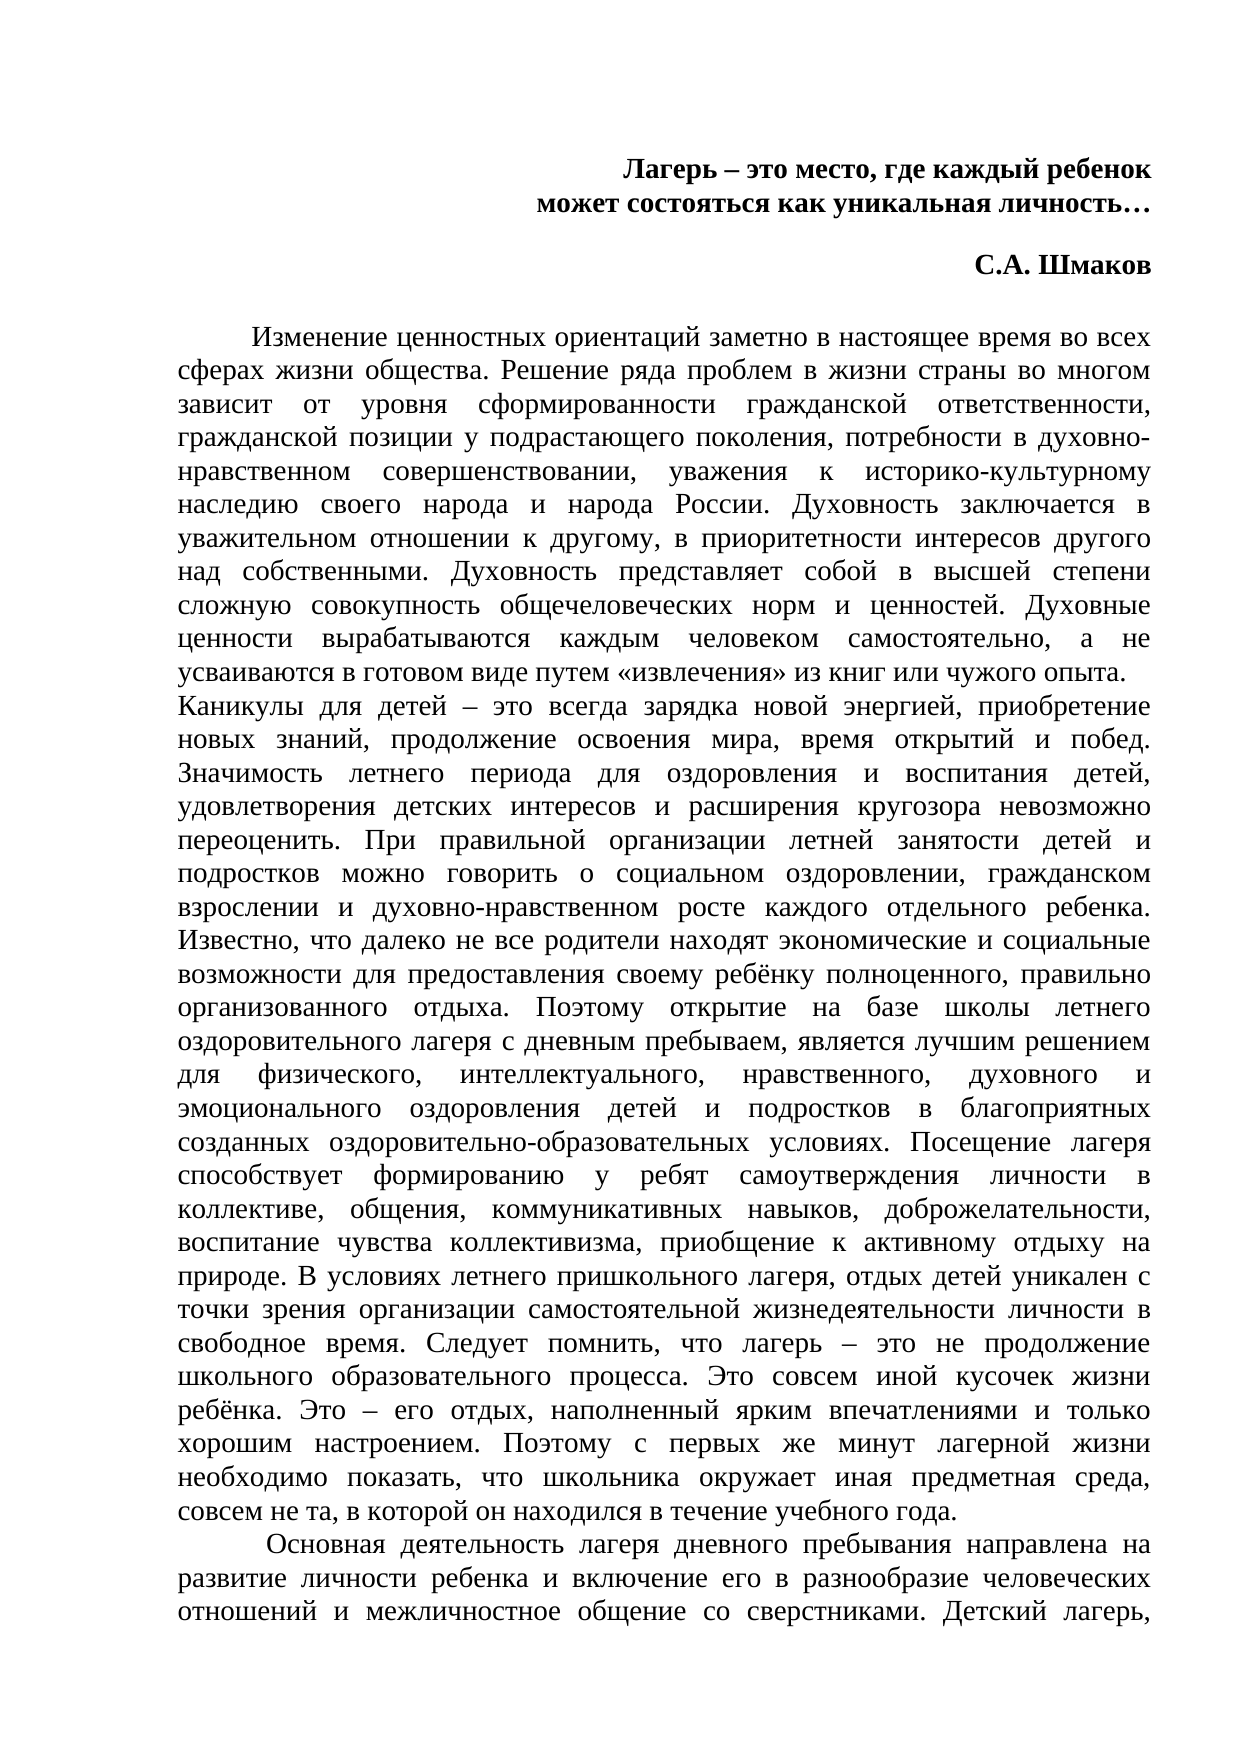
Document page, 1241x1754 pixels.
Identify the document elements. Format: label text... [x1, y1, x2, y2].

text Лагерь – это место, где каждый ребенок [177, 152, 1152, 185]
text Изменение ценностных ориентаций заметно в настоящее время во всех сферах жизни общества. Решение ряда проблем в жизни страны во многом зависит от уровня сформированности гражданской ответственности, гражданской позиции у подрастающего поколения, потребности в духовно-нравственном совершенствовании, уважения к историко-культурному наследию своего народа и народа России. Духовность заключается в уважительном отношении к другому, в приоритетности интересов другого над собственными. Духовность представляет собой в высшей степени сложную совокупность общечеловеческих норм и ценностей. Духовные ценности вырабатываются каждым человеком самостоятельно, а не усваиваются в готовом виде путем «извлечения» из книг или чужого опыта. [177, 319, 1152, 688]
text может состояться как уникальная личность… [177, 185, 1152, 219]
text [177, 1526, 1152, 1627]
text С.А. Шмаков [177, 247, 1152, 280]
text Каникулы для детей – это всегда зарядка новой энергией, приобретение новых знаний, продолжение освоения мира, время открытий и побед. Значимость летнего периода для оздоровления и воспитания детей, удовлетворения детских интересов и расширения кругозора невозможно переоценить. При правильной организации летней занятости детей и подростков можно говорить о социальном оздоровлении, гражданском взрослении и духовно-нравственном росте каждого отдельного ребенка. Известно, что далеко не все родители находят экономические и социальные возможности для предоставления своему ребёнку полноценного, правильно организованного отдыха. Поэтому открытие на базе школы летнего оздоровительного лагеря с дневным пребываем, является лучшим решением для физического, интеллектуального, нравственного, духовного и эмоционального оздоровления детей и подростков в благоприятных созданных оздоровительно-образовательных условиях. Посещение лагеря способствует формированию у ребят самоутверждения личности в коллективе, общения, коммуникативных навыков, доброжелательности, воспитание чувства коллективизма, приобщение к активному отдыху на природе. В условиях летнего пришкольного лагеря, отдых детей уникален с точки зрения организации самостоятельной жизнедеятельности личности в свободное время. Следует помнить, что лагерь – это не продолжение школьного образовательного процесса. Это совсем иной кусочек жизни ребёнка. Это – его отдых, наполненный ярким впечатлениями и только хорошим настроением. Поэтому с первых же минут лагерной жизни необходимо показать, что школьника окружает иная предметная среда, совсем не та, в которой он находился в течение учебного года. [177, 688, 1152, 1526]
